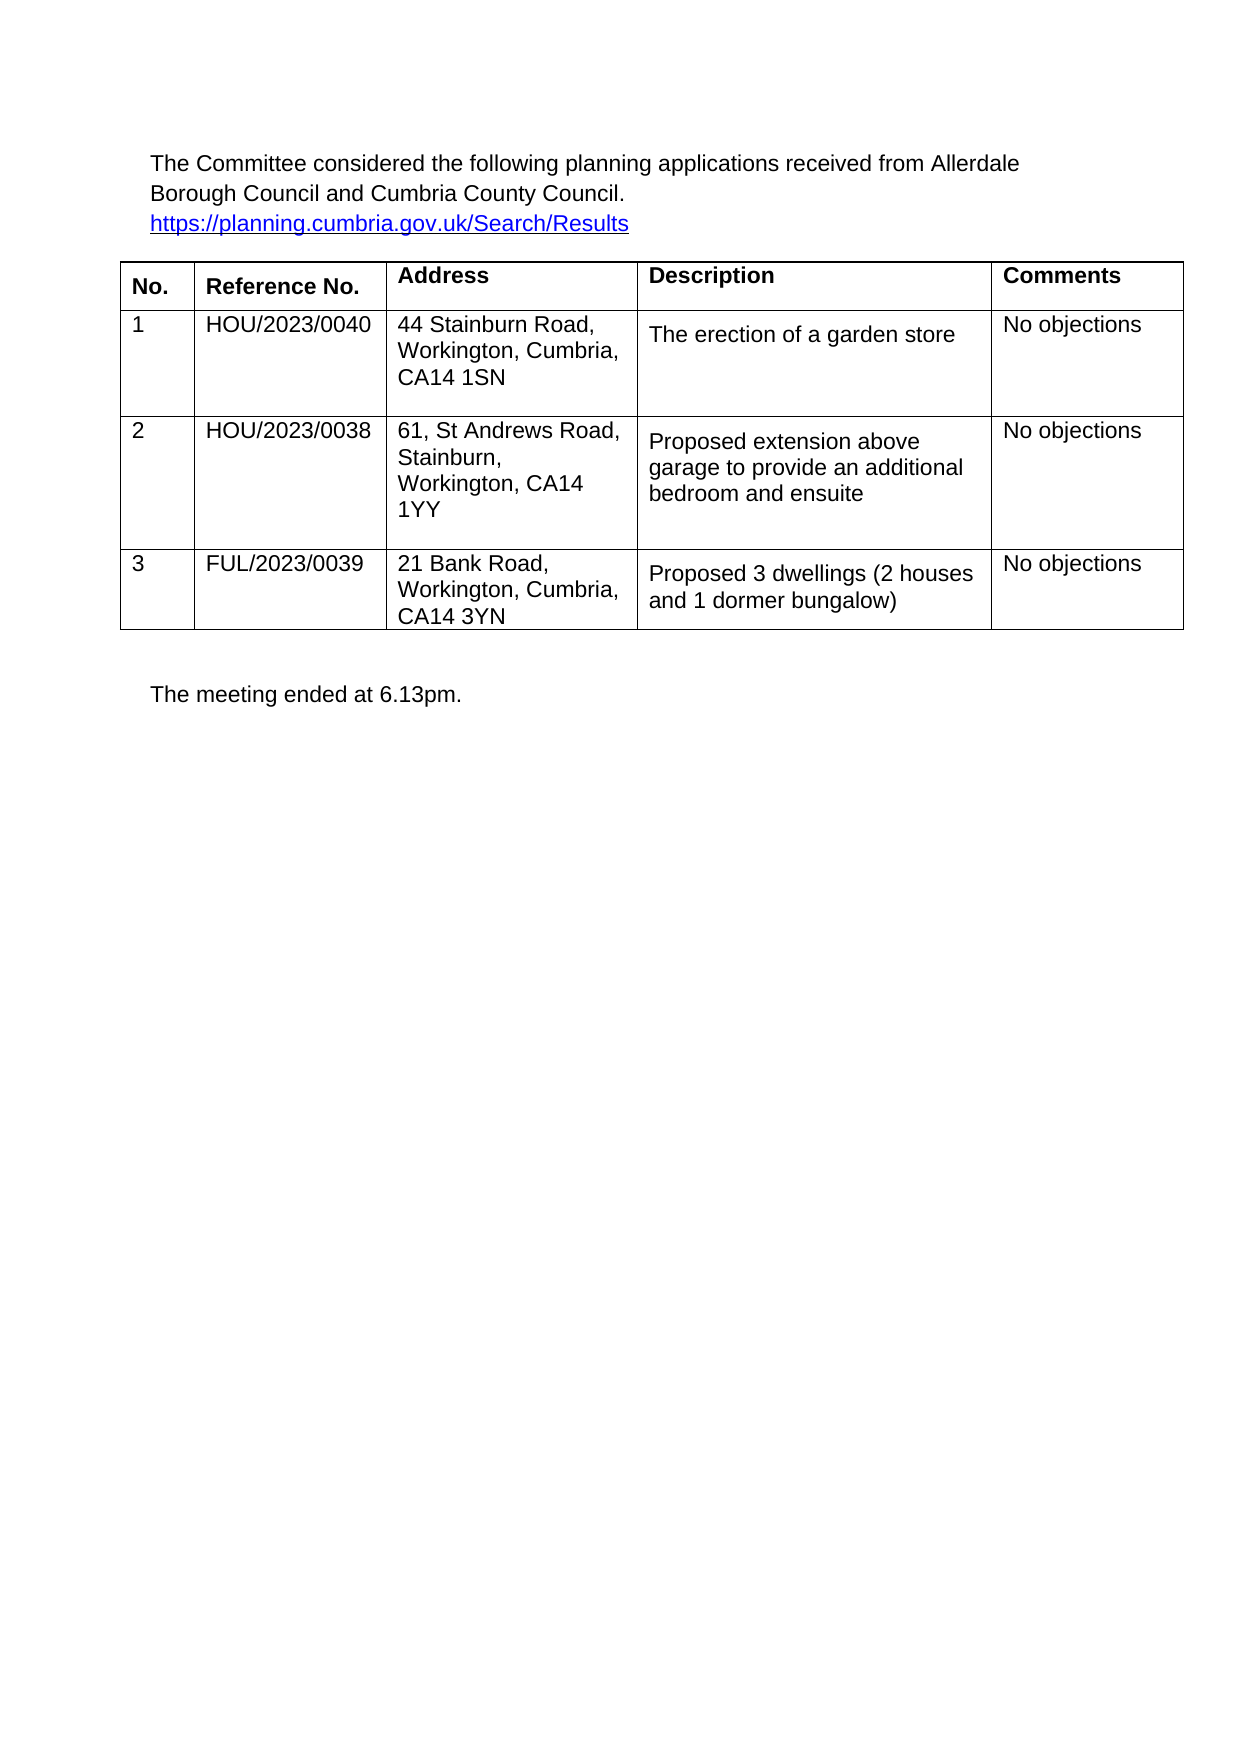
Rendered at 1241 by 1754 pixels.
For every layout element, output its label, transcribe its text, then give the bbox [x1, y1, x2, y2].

table_cell 2 [121, 417, 194, 549]
table_cell No objections [992, 550, 1183, 629]
text https://planning.cumbria.gov.uk/Search/Results [150, 210, 1090, 237]
table_cell No objections [992, 311, 1183, 416]
table_cell FUL/2023/0039 [195, 550, 386, 629]
table_header Comments [992, 263, 1183, 310]
table_cell Proposed 3 dwellings (2 houses and 1 dormer bungalow) [638, 550, 991, 629]
table_cell HOU/2023/0038 [195, 417, 386, 549]
table_cell 1 [121, 311, 194, 416]
table_header Reference No. [195, 263, 386, 310]
table_cell No objections [992, 417, 1183, 549]
table_cell 61, St Andrews Road, Stainburn, Workington, CA14 1YY [387, 417, 637, 549]
table_cell 44 Stainburn Road, Workington, Cumbria, CA14 1SN [387, 311, 637, 416]
table_header No. [121, 263, 194, 310]
text The Committee considered the following planning applications received from Allerdale Borough Council and Cumbria County Council. [150, 150, 1090, 207]
table_cell 21 Bank Road, Workington, Cumbria, CA14 3YN [387, 550, 637, 629]
table_cell Proposed extension above garage to provide an additional bedroom and ensuite [638, 417, 991, 549]
text The meeting ended at 6.13pm. [150, 681, 1090, 707]
table_header Address [387, 263, 637, 310]
table_cell HOU/2023/0040 [195, 311, 386, 416]
table_cell The erection of a garden store [638, 311, 991, 416]
table_header Description [638, 263, 991, 310]
table_cell 3 [121, 550, 194, 629]
